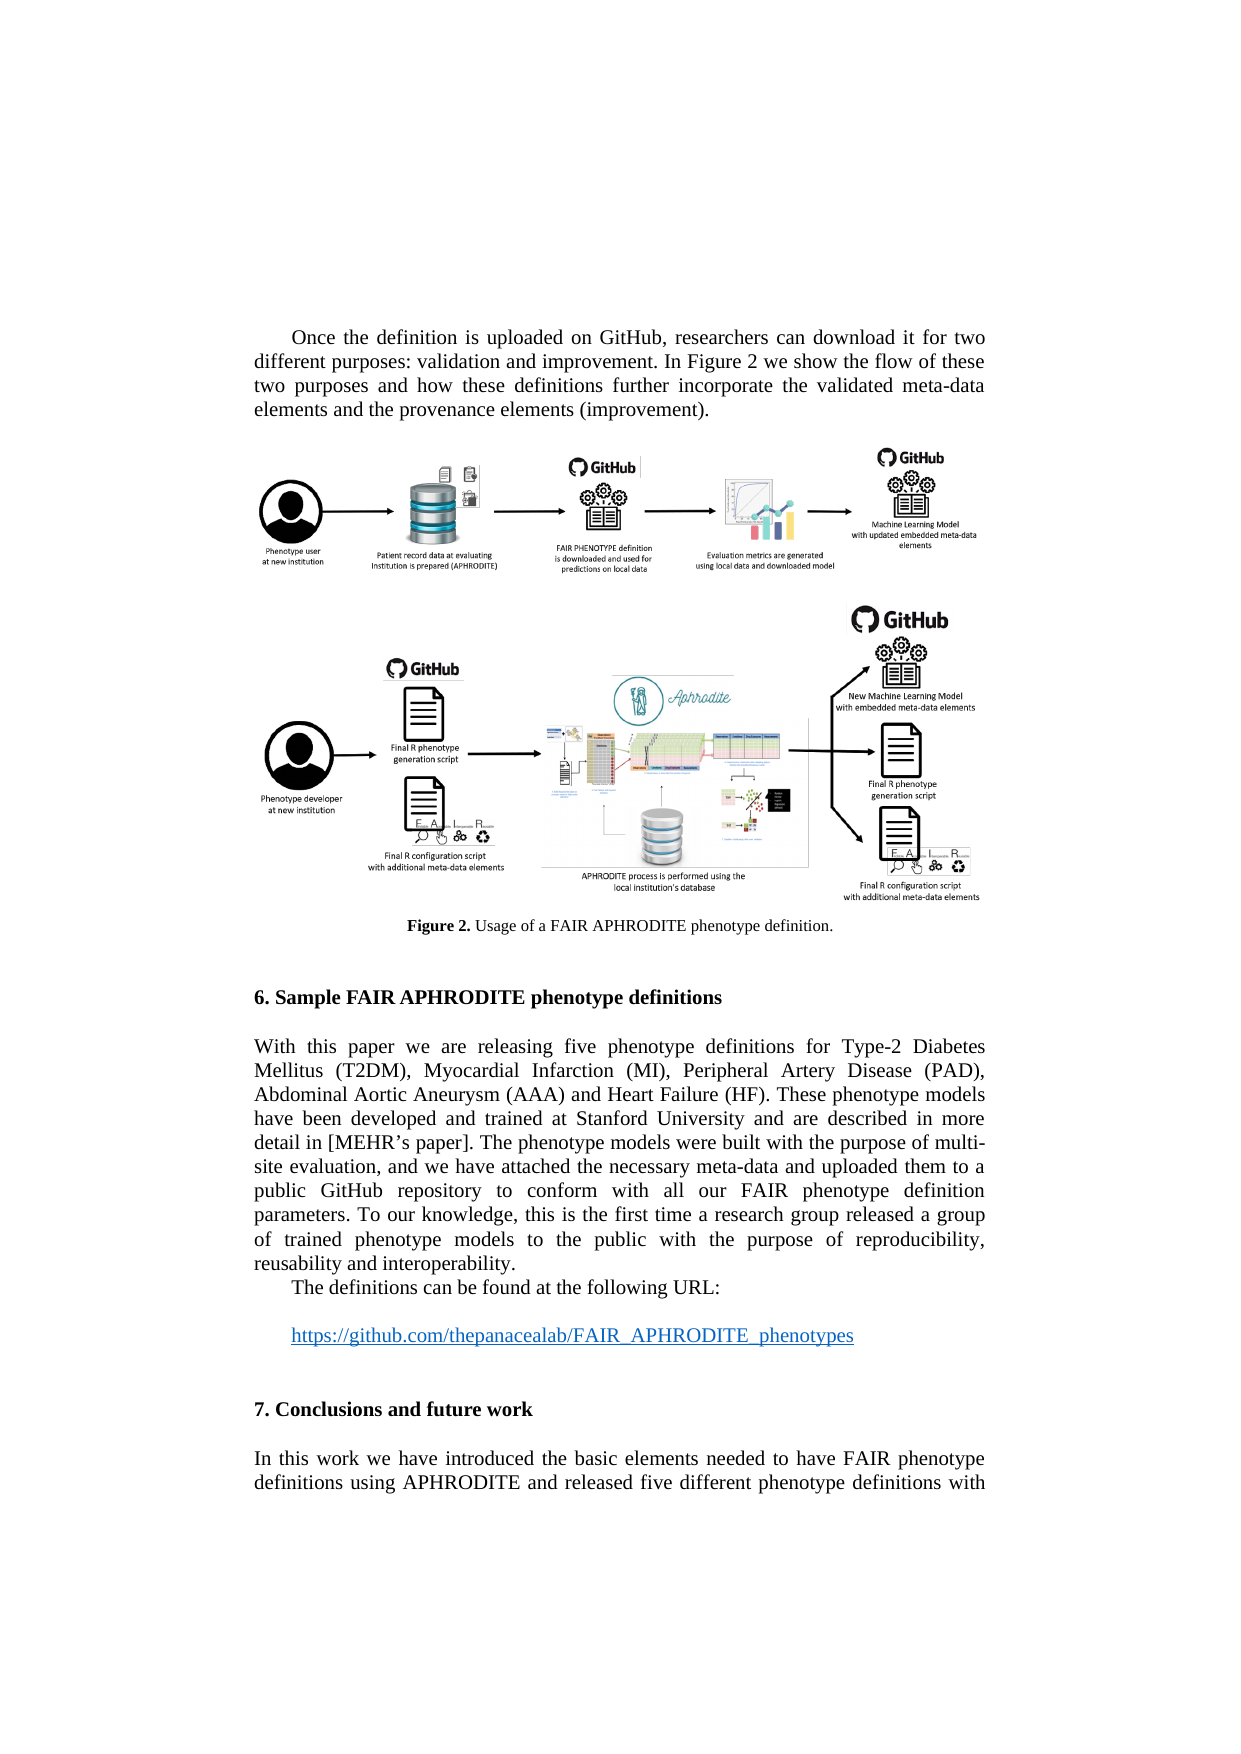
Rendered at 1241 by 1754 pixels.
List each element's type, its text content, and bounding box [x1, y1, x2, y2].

text With this paper we are releasing five phenotype definitions for Type-2 Diabetes Mellitus (T2DM), Myocardial Infarction (MI), Peripheral Artery Disease (PAD), Abdominal Aortic Aneurysm (AAA) and Heart Failure (HF). These phenotype models have been developed and trained at Stanford University and are described in more detail in [MEHR’s paper]. The phenotype models were built with the purpose of multi-site evaluation, and we have attached the necessary meta-data and uploaded them to a public GitHub repository to conform with all our FAIR phenotype definition parameters. To our knowledge, this is the first time a research group released a group of trained phenotype models to the public with the purpose of reproducibility, reusability and interoperability. [254, 1034, 986, 1274]
text Once the definition is uploaded on GitHub, researchers can download it for two different purposes: validation and improvement. In Figure 2 we show the flow of these two purposes and how these definitions further incorporate the validated meta-data elements and the provenance elements (improvement). [254, 325, 986, 421]
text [254, 1446, 986, 1494]
subtitle Sample FAIR APHRODITE phenotype definitions [254, 985, 986, 1009]
text https://github.com/thepanacealab/FAIR_APHRODITE_phenotypes [291, 1323, 986, 1347]
picture [256, 446, 985, 579]
text Figure 2. Usage of a FAIR APHRODITE phenotype definition. [254, 916, 986, 935]
picture [254, 603, 986, 908]
text The definitions can be found at the following URL: [254, 1274, 986, 1299]
subtitle Conclusions and future work [254, 1397, 986, 1421]
